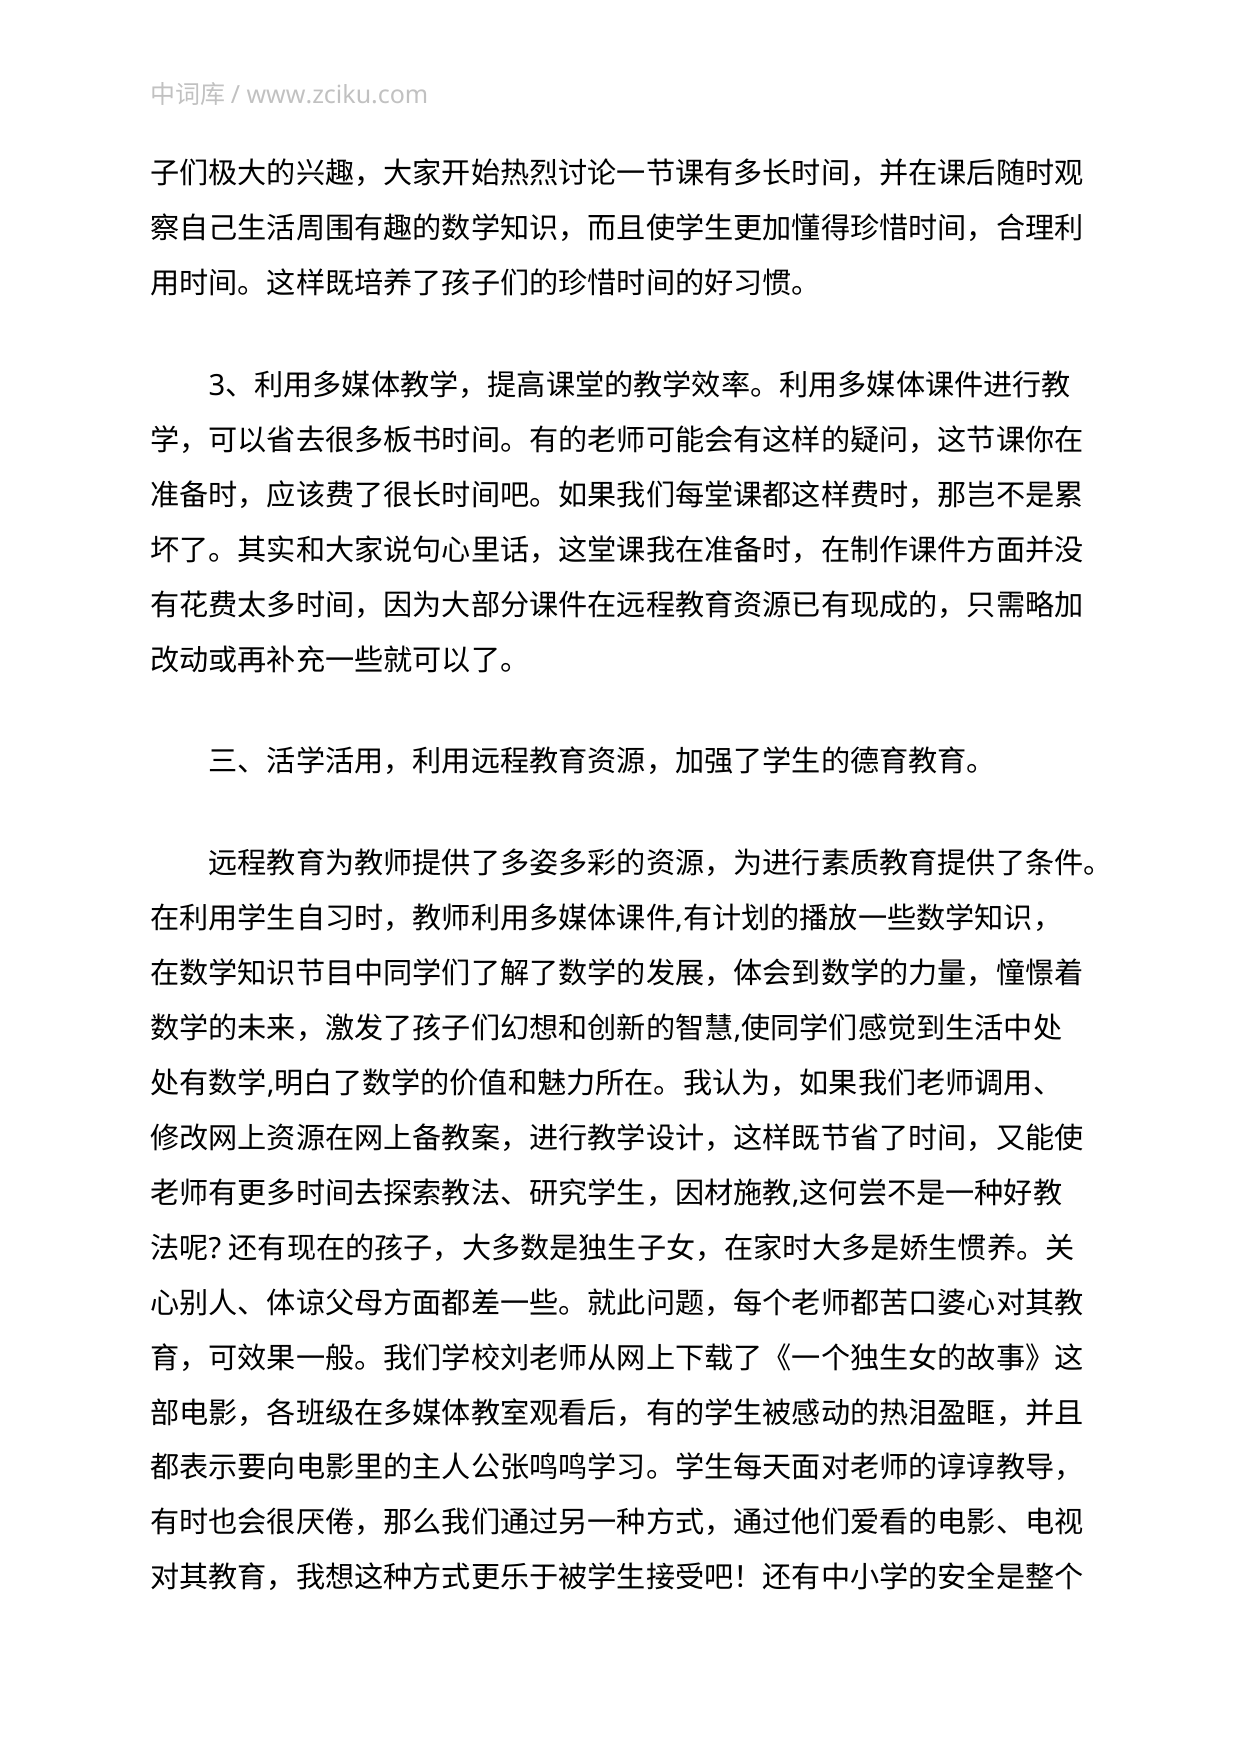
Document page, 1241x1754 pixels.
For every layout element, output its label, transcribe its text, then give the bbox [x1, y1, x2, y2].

text 3、利用多媒体教学，提高课堂的教学效率。利用多媒体课件进行教学，可以省去很多板书时间。有的老师可能会有这样的疑问，这节课你在准备时，应该费了很长时间吧。如果我们每堂课都这样费时，那岂不是累坏了。其实和大家说句心里话，这堂课我在准备时，在制作课件方面并没有花费太多时间，因为大部分课件在远程教育资源已有现成的，只需略加改动或再补充一些就可以了。 [150, 362, 1090, 678]
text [150, 840, 1090, 1596]
text 三、活学活用，利用远程教育资源，加强了学生的德育教育。 [150, 738, 1090, 780]
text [150, 150, 1090, 302]
